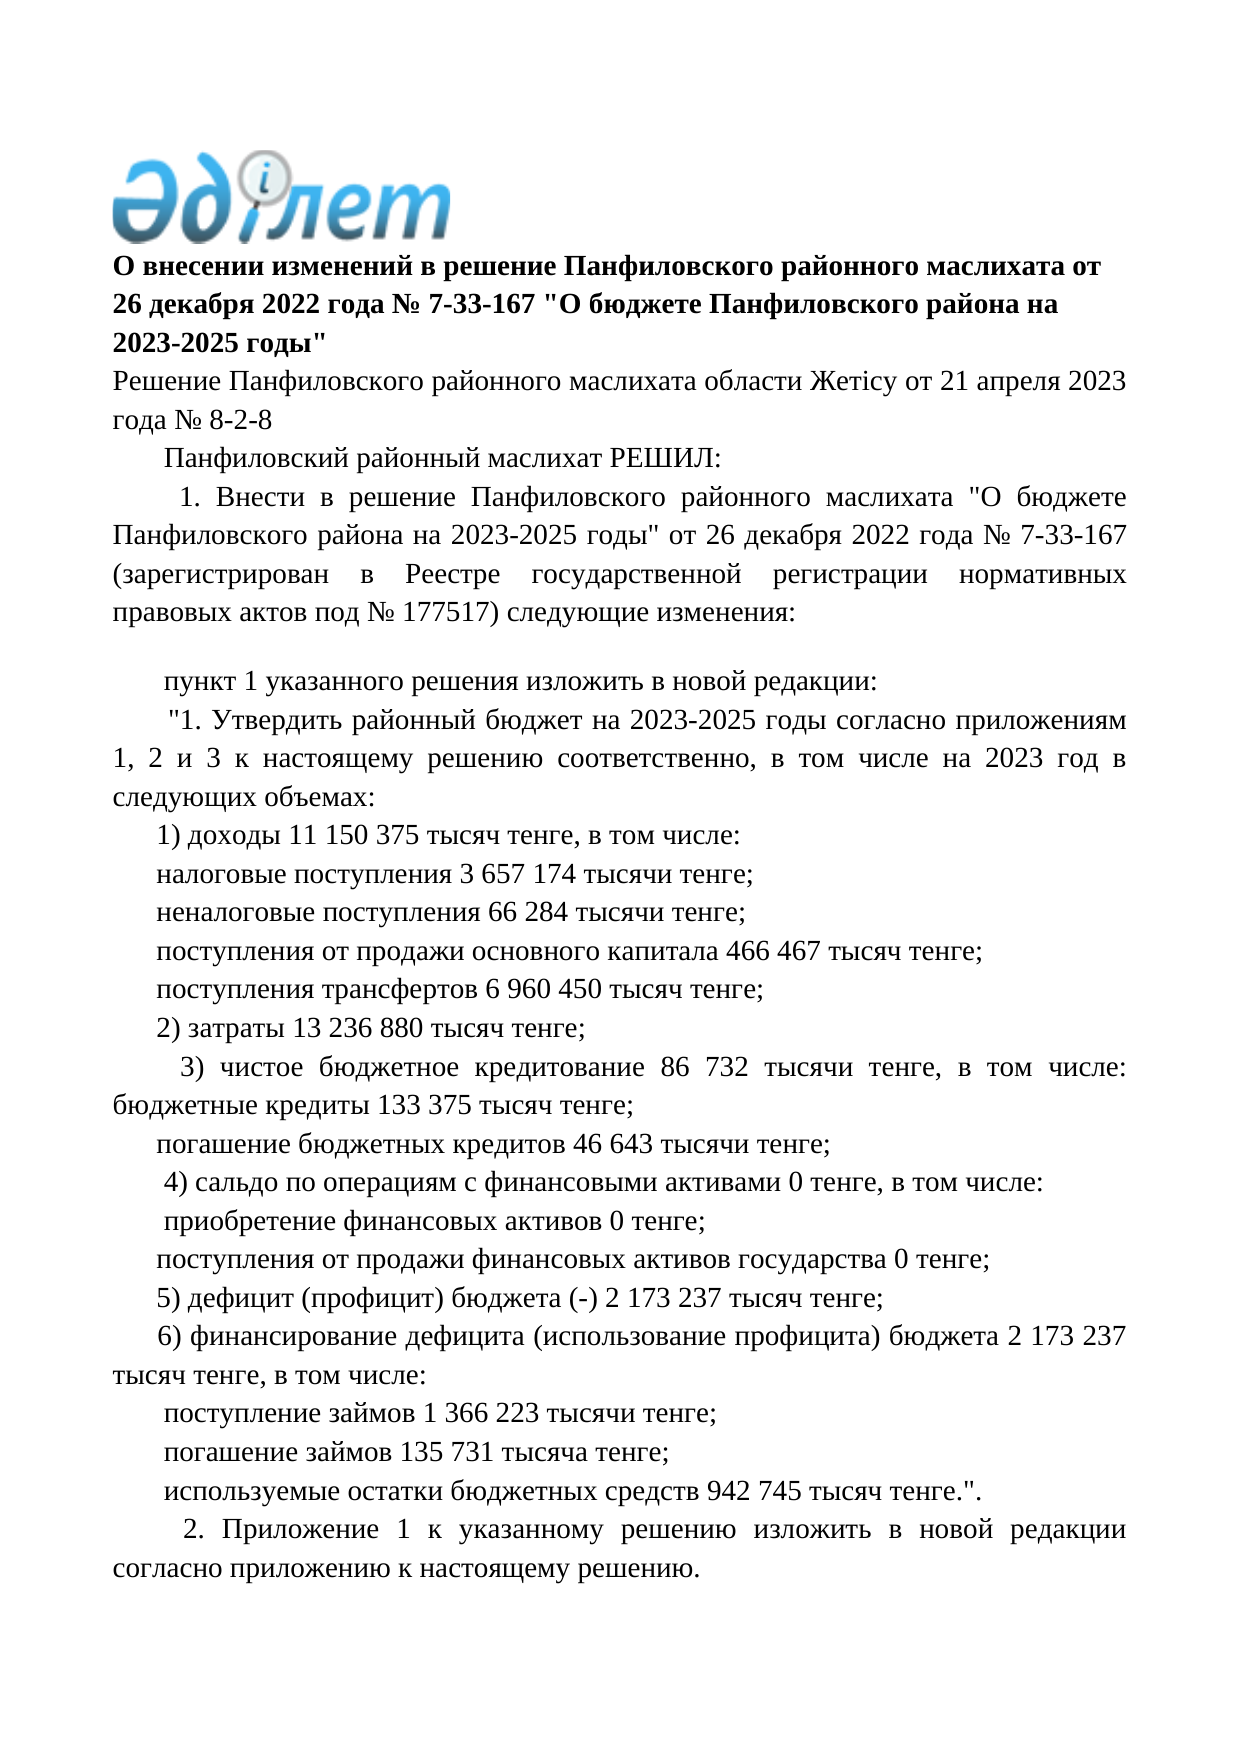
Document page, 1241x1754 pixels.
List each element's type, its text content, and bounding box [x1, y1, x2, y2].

text Решение Панфиловского районного маслихата области Жетісу от 21 апреля 2023 года № 8-2-8 [112, 363, 1128, 435]
text 6) финансирование дефицита (использование профицита) бюджета 2 173 237 тысяч тенге, в том числе: [112, 1318, 1128, 1391]
text поступления от продажи финансовых активов государства 0 тенге; [112, 1241, 1128, 1275]
text 3) чистое бюджетное кредитование 86 732 тысячи тенге, в том числе: бюджетные кредиты 133 375 тысяч тенге; [112, 1049, 1128, 1121]
text погашение займов 135 731 тысяча тенге; [112, 1434, 1128, 1468]
text 2) затраты 13 236 880 тысяч тенге; [112, 1010, 1128, 1044]
text 5) дефицит (профицит) бюджета (-) 2 173 237 тысяч тенге; [112, 1280, 1128, 1313]
text поступления от продажи основного капитала 466 467 тысяч тенге; [112, 933, 1128, 967]
text налоговые поступления 3 657 174 тысячи тенге; [112, 856, 1128, 889]
text поступление займов 1 366 223 тысячи тенге; [112, 1396, 1128, 1429]
text 2. Приложение 1 к указанному решению изложить в новой редакции согласно приложению к настоящему решению. [112, 1511, 1128, 1583]
text поступления трансфертов 6 960 450 тысяч тенге; [112, 972, 1128, 1005]
text используемые остатки бюджетных средств 942 745 тысяч тенге.". [112, 1473, 1128, 1506]
text приобретение финансовых активов 0 тенге; [112, 1203, 1128, 1236]
text "1. Утвердить районный бюджет на 2023-2025 годы согласно приложениям 1, 2 и 3 к настоящему решению соответственно, в том числе на 2023 год в следующих объемах: [112, 702, 1128, 812]
picture [112, 150, 451, 244]
text 4) сальдо по операциям с финансовыми активами 0 тенге, в том числе: [112, 1164, 1128, 1198]
text 1) доходы 11 150 375 тысяч тенге, в том числе: [112, 817, 1128, 851]
text О внесении изменений в решение Панфиловского районного маслихата от 26 декабря 2022 года № 7-33-167 "О бюджете Панфиловского района на 2023-2025 годы" [112, 248, 1128, 358]
text 1. Внести в решение Панфиловского районного маслихата "О бюджете Панфиловского района на 2023-2025 годы" от 26 декабря 2022 года № 7-33-167 (зарегистрирован в Реестре государственной регистрации нормативных правовых актов под № 177517) следующие изменения: [112, 479, 1128, 628]
text пункт 1 указанного решения изложить в новой редакции: [112, 663, 1128, 697]
text неналоговые поступления 66 284 тысячи тенге; [112, 894, 1128, 928]
text погашение бюджетных кредитов 46 643 тысячи тенге; [112, 1126, 1128, 1159]
text Панфиловский районный маслихат РЕШИЛ: [112, 440, 1128, 474]
